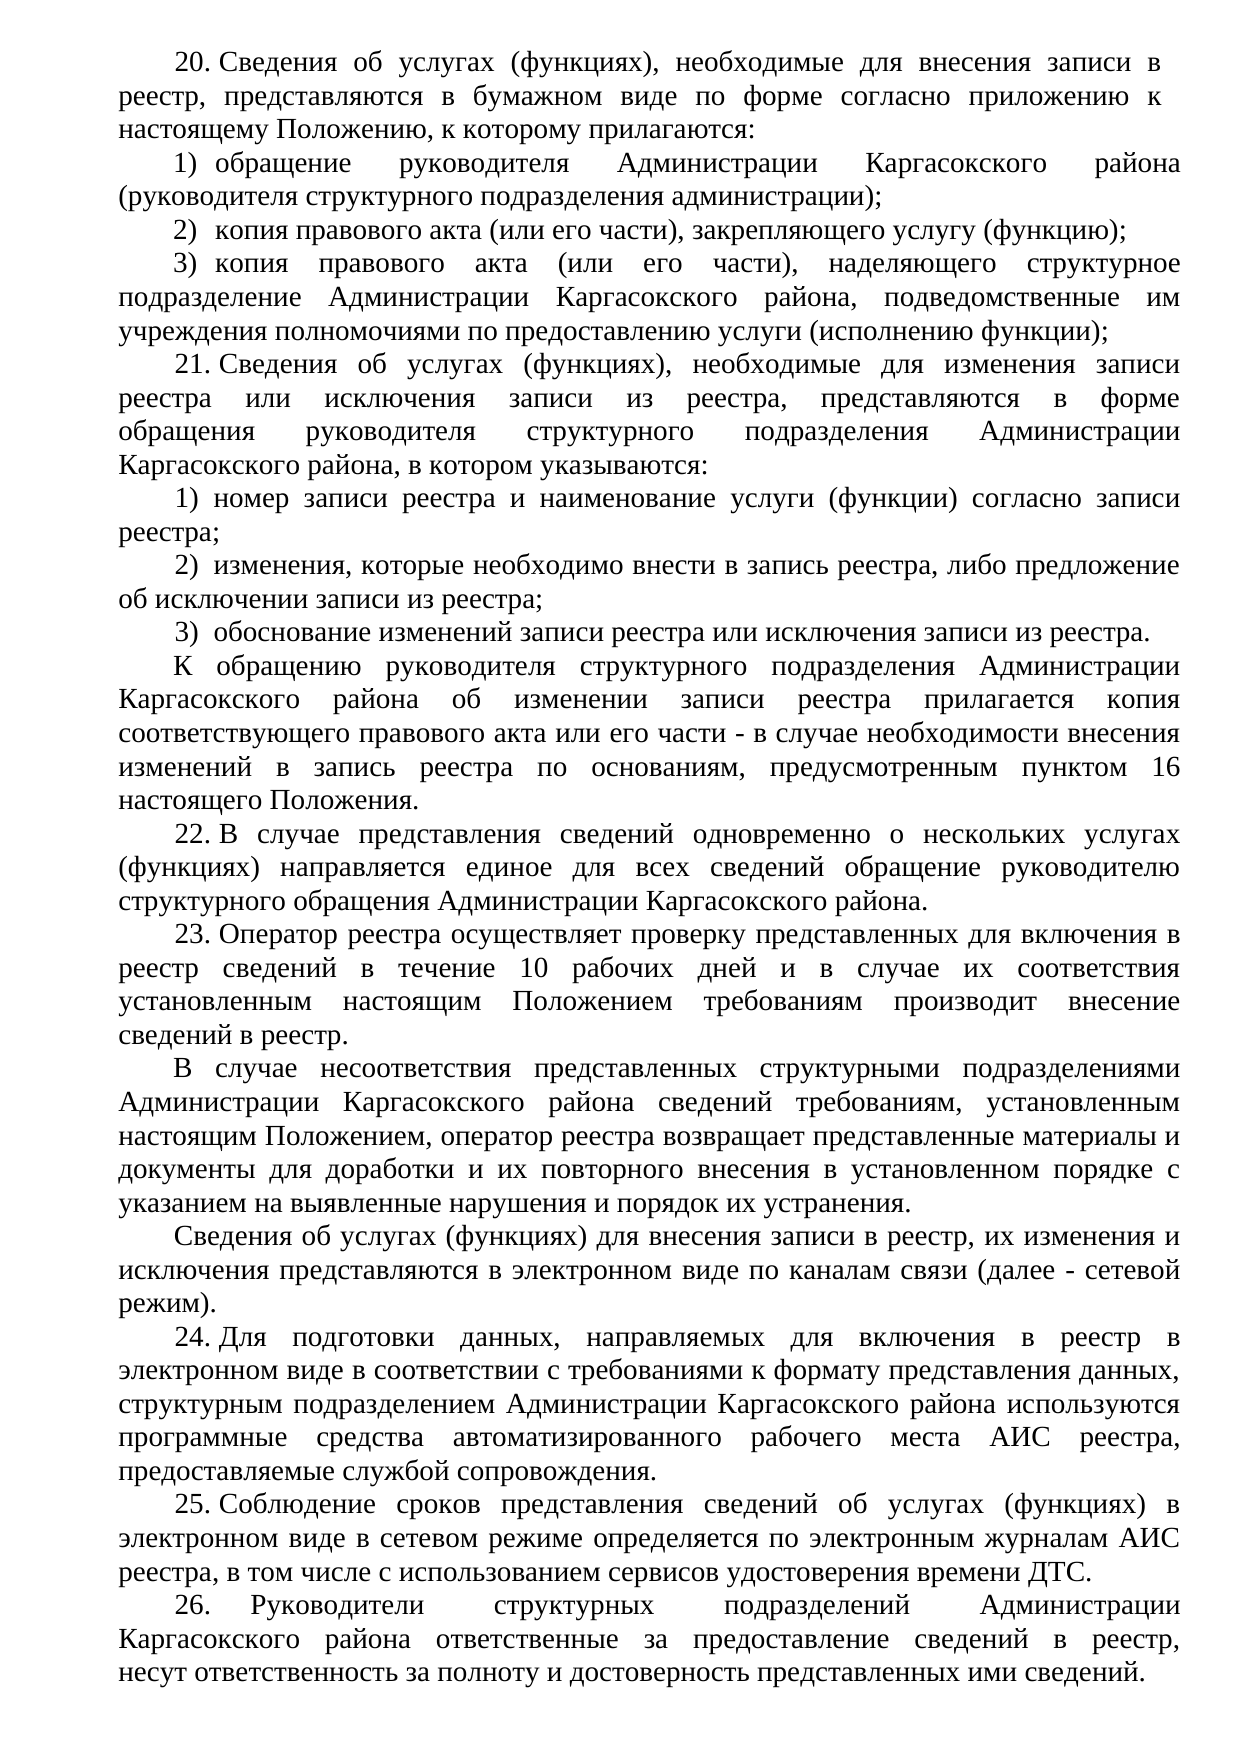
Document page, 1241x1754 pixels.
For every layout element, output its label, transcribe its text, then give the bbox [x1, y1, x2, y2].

list номер записи реестра и наименование услуги (функции) согласно записи реестра; [118, 480, 1181, 547]
text К обращению руководителя структурного подразделения Администрации Каргасокского района об изменении записи реестра прилагается копия соответствующего правового акта или его части - в случае необходимости внесения изменений в запись реестра по основаниям, предусмотренным пунктом 16 настоящего Положения. [118, 648, 1181, 816]
list копия правового акта (или его части), наделяющего структурное подразделение Администрации Каргасокского района, подведомственные им учреждения полномочиями по предоставлению услуги (исполнению функции); [118, 246, 1181, 346]
text В случае несоответствия представленных структурными подразделениями Администрации Каргасокского района сведений требованиям, установленным настоящим Положением, оператор реестра возвращает представленные материалы и документы для доработки и их повторного внесения в установленном порядке с указанием на выявленные нарушения и порядок их устранения. [118, 1051, 1181, 1218]
text 20. Сведения об услугах (функциях), необходимые для внесения записи в реестр, представляются в бумажном виде по форме согласно приложению к настоящему Положению, к которому прилагаются: [118, 44, 1162, 145]
text 26. Руководители структурных подразделений Администрации Каргасокского района ответственные за предоставление сведений в реестр, несут ответственность за полноту и достоверность представленных ими сведений. [118, 1587, 1181, 1688]
list В случае представления сведений одновременно о нескольких услугах (функциях) направляется единое для всех сведений обращение руководителю структурного обращения Администрации Каргасокского района. [118, 816, 1181, 916]
list копия правового акта (или его части), закрепляющего услугу (функцию); [118, 212, 1181, 246]
list обоснование изменений записи реестра или исключения записи из реестра. [118, 614, 1181, 648]
list Для подготовки данных, направляемых для включения в реестр в электронном виде в соответствии с требованиями к формату представления данных, структурным подразделением Администрации Каргасокского района используются программные средства автоматизированного рабочего места АИС реестра, предоставляемые службой сопровождения. [118, 1319, 1181, 1487]
list обращение руководителя Администрации Каргасокского района (руководителя структурного подразделения администрации); [118, 145, 1181, 212]
text 21. Сведения об услугах (функциях), необходимые для изменения записи реестра или исключения записи из реестра, представляются в форме обращения руководителя структурного подразделения Администрации Каргасокского района, в котором указываются: [118, 346, 1181, 480]
list изменения, которые необходимо внести в запись реестра, либо предложение об исключении записи из реестра; [118, 547, 1181, 614]
list Оператор реестра осуществляет проверку представленных для включения в реестр сведений в течение 10 рабочих дней и в случае их соответствия установленным настоящим Положением требованиям производит внесение сведений в реестр. [118, 916, 1181, 1051]
list Соблюдение сроков представления сведений об услугах (функциях) в электронном виде в сетевом режиме определяется по электронным журналам АИС реестра, в том числе с использованием сервисов удостоверения времени ДТС. [118, 1487, 1181, 1587]
text Сведения об услугах (функциях) для внесения записи в реестр, их изменения и исключения представляются в электронном виде по каналам связи (далее - сетевой режим). [118, 1218, 1181, 1319]
